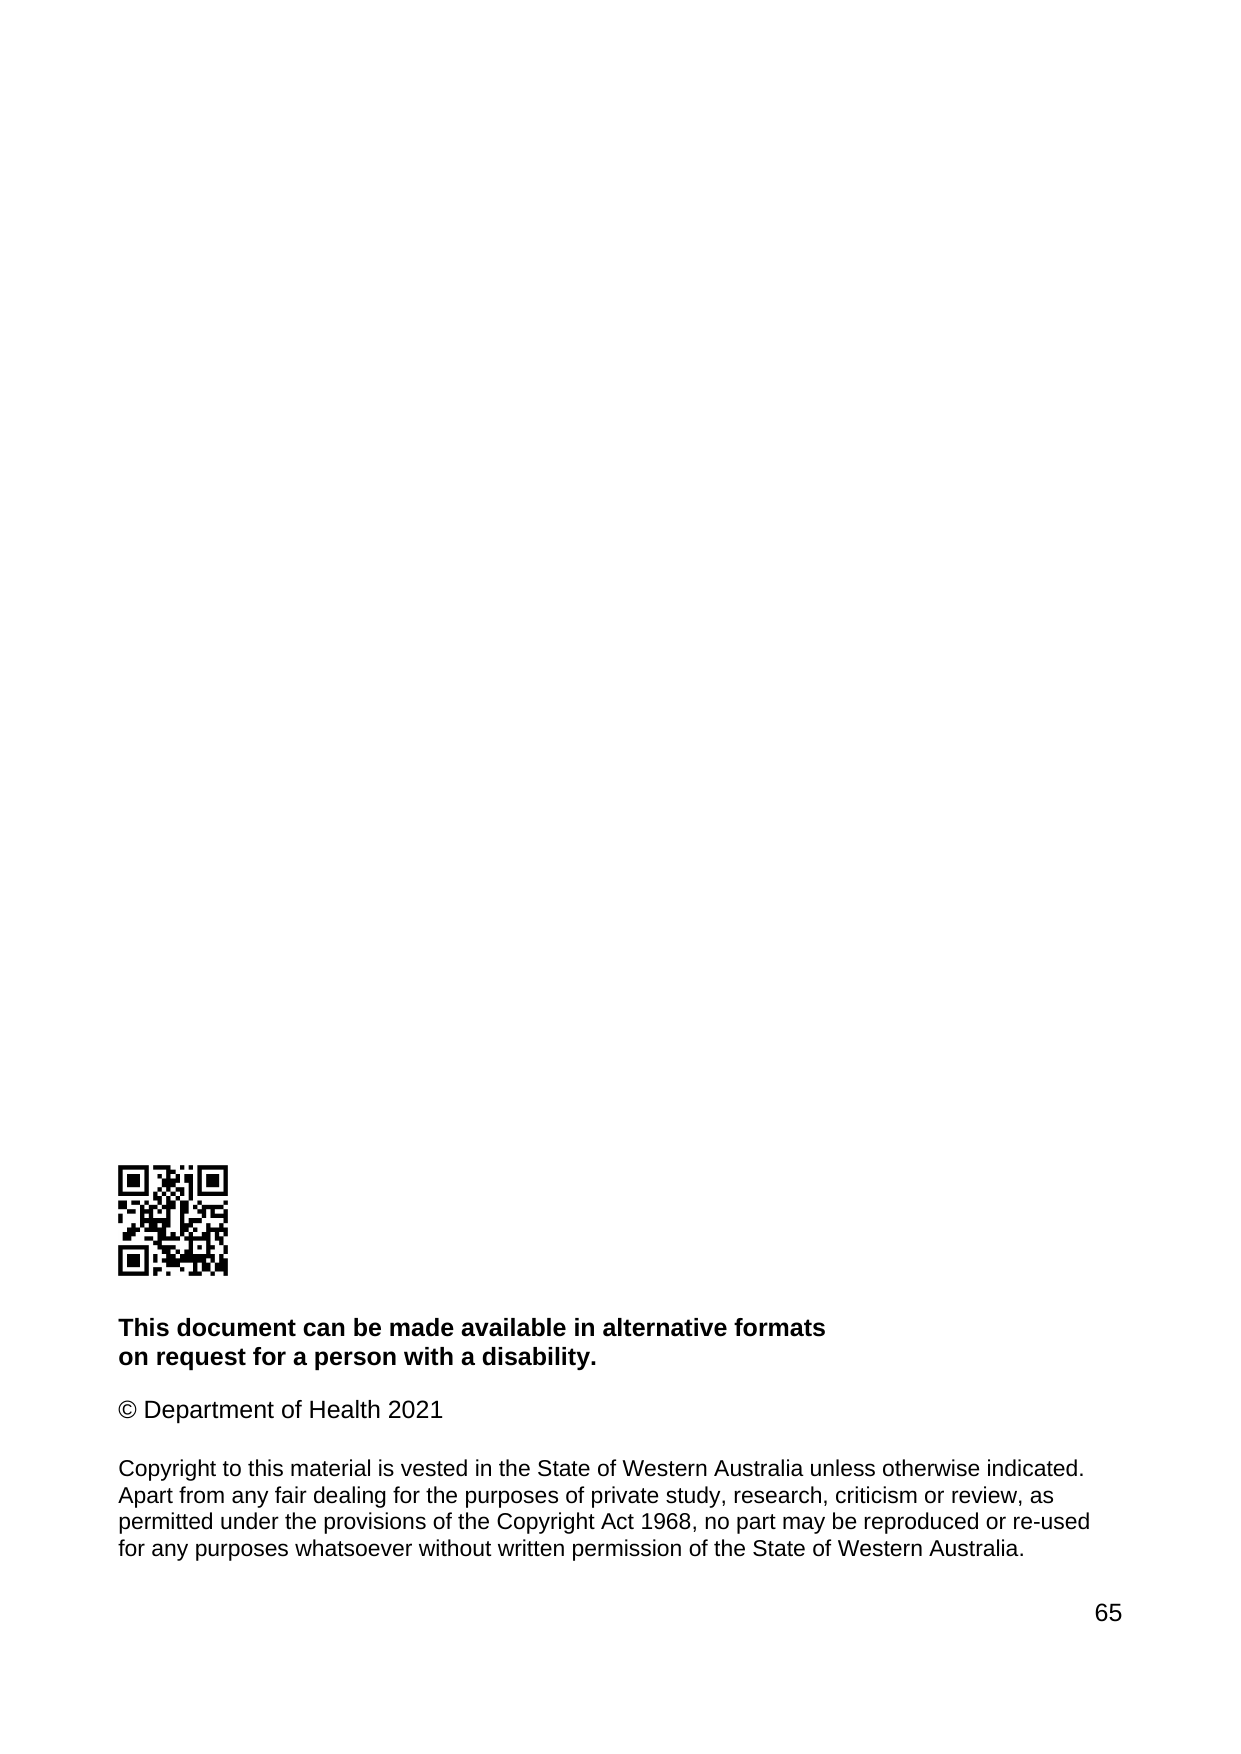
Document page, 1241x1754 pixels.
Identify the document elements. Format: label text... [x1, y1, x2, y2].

text This document can be made available in alternative formats on request for a person with a disability. [118, 1313, 1122, 1370]
picture [118, 1165, 228, 1276]
text Copyright to this material is vested in the State of Western Australia unless otherwise indicated. Apart from any fair dealing for the purposes of private study, research, criticism or review, as permitted under the provisions of the Copyright Act 1968, no part may be reproduced or re-used for any purposes whatsoever without written permission of the State of Western Australia. [118, 1455, 1122, 1561]
text © Department of Health 2021 [118, 1395, 1122, 1424]
